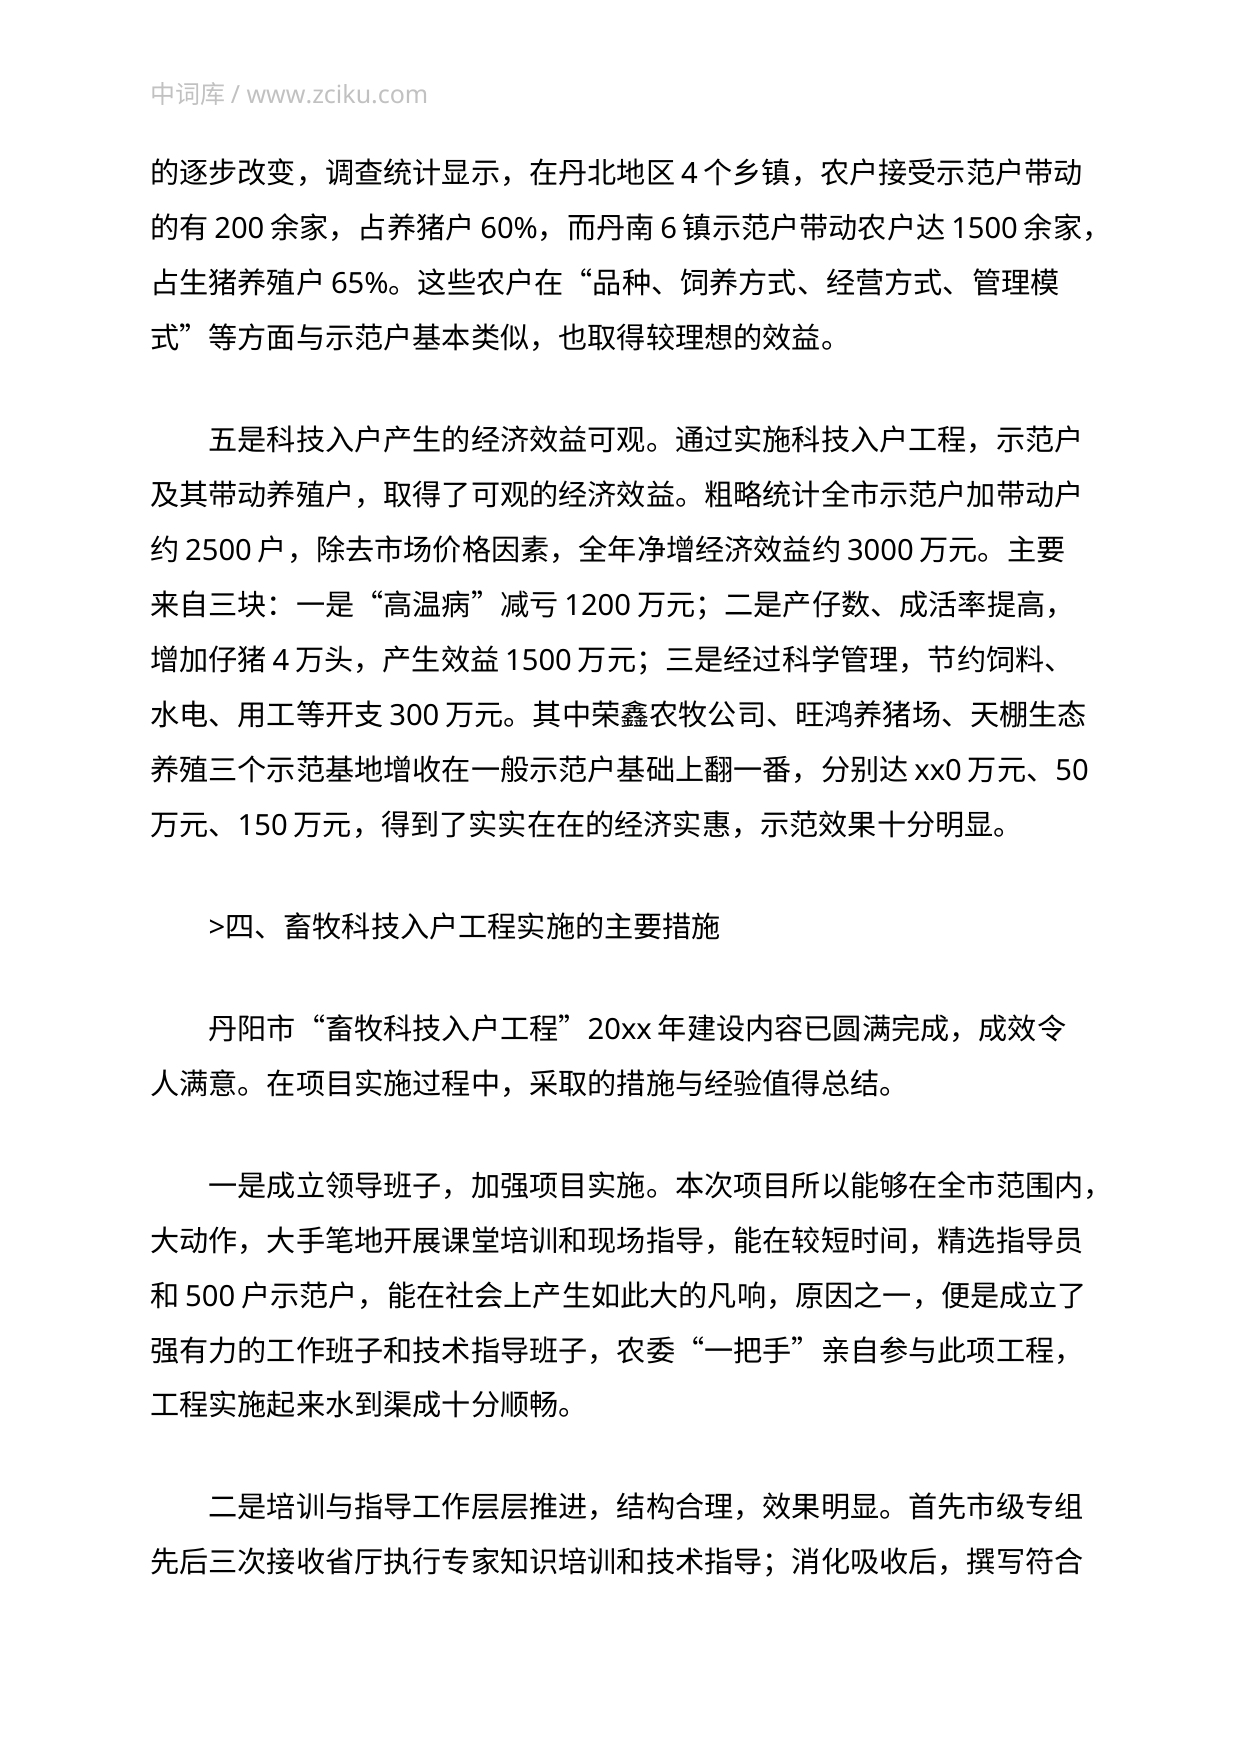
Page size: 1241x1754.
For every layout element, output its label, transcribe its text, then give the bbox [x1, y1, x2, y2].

text 一是成立领导班子，加强项目实施。本次项目所以能够在全市范围内，大动作，大手笔地开展课堂培训和现场指导，能在较短时间，精选指导员和500户示范户，能在社会上产生如此大的凡响，原因之一，便是成立了强有力的工作班子和技术指导班子，农委“一把手”亲自参与此项工程，工程实施起来水到渠成十分顺畅。 [150, 1162, 1090, 1424]
text >四、畜牧科技入户工程实施的主要措施 [150, 903, 1090, 946]
text 五是科技入户产生的经济效益可观。通过实施科技入户工程，示范户及其带动养殖户，取得了可观的经济效益。粗略统计全市示范户加带动户约2500户，除去市场价格因素，全年净增经济效益约3000万元。主要来自三块：一是“高温病”减亏1200万元；二是产仔数、成活率提高，增加仔猪4万头，产生效益1500万元；三是经过科学管理，节约饲料、水电、用工等开支300万元。其中荣鑫农牧公司、旺鸿养猪场、天棚生态养殖三个示范基地增收在一般示范户基础上翻一番，分别达xx0万元、50万元、150万元，得到了实实在在的经济实惠，示范效果十分明显。 [150, 417, 1090, 844]
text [150, 1484, 1090, 1581]
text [150, 150, 1090, 357]
text 丹阳市“畜牧科技入户工程”20xx年建设内容已圆满完成，成效令人满意。在项目实施过程中，采取的措施与经验值得总结。 [150, 1006, 1090, 1103]
